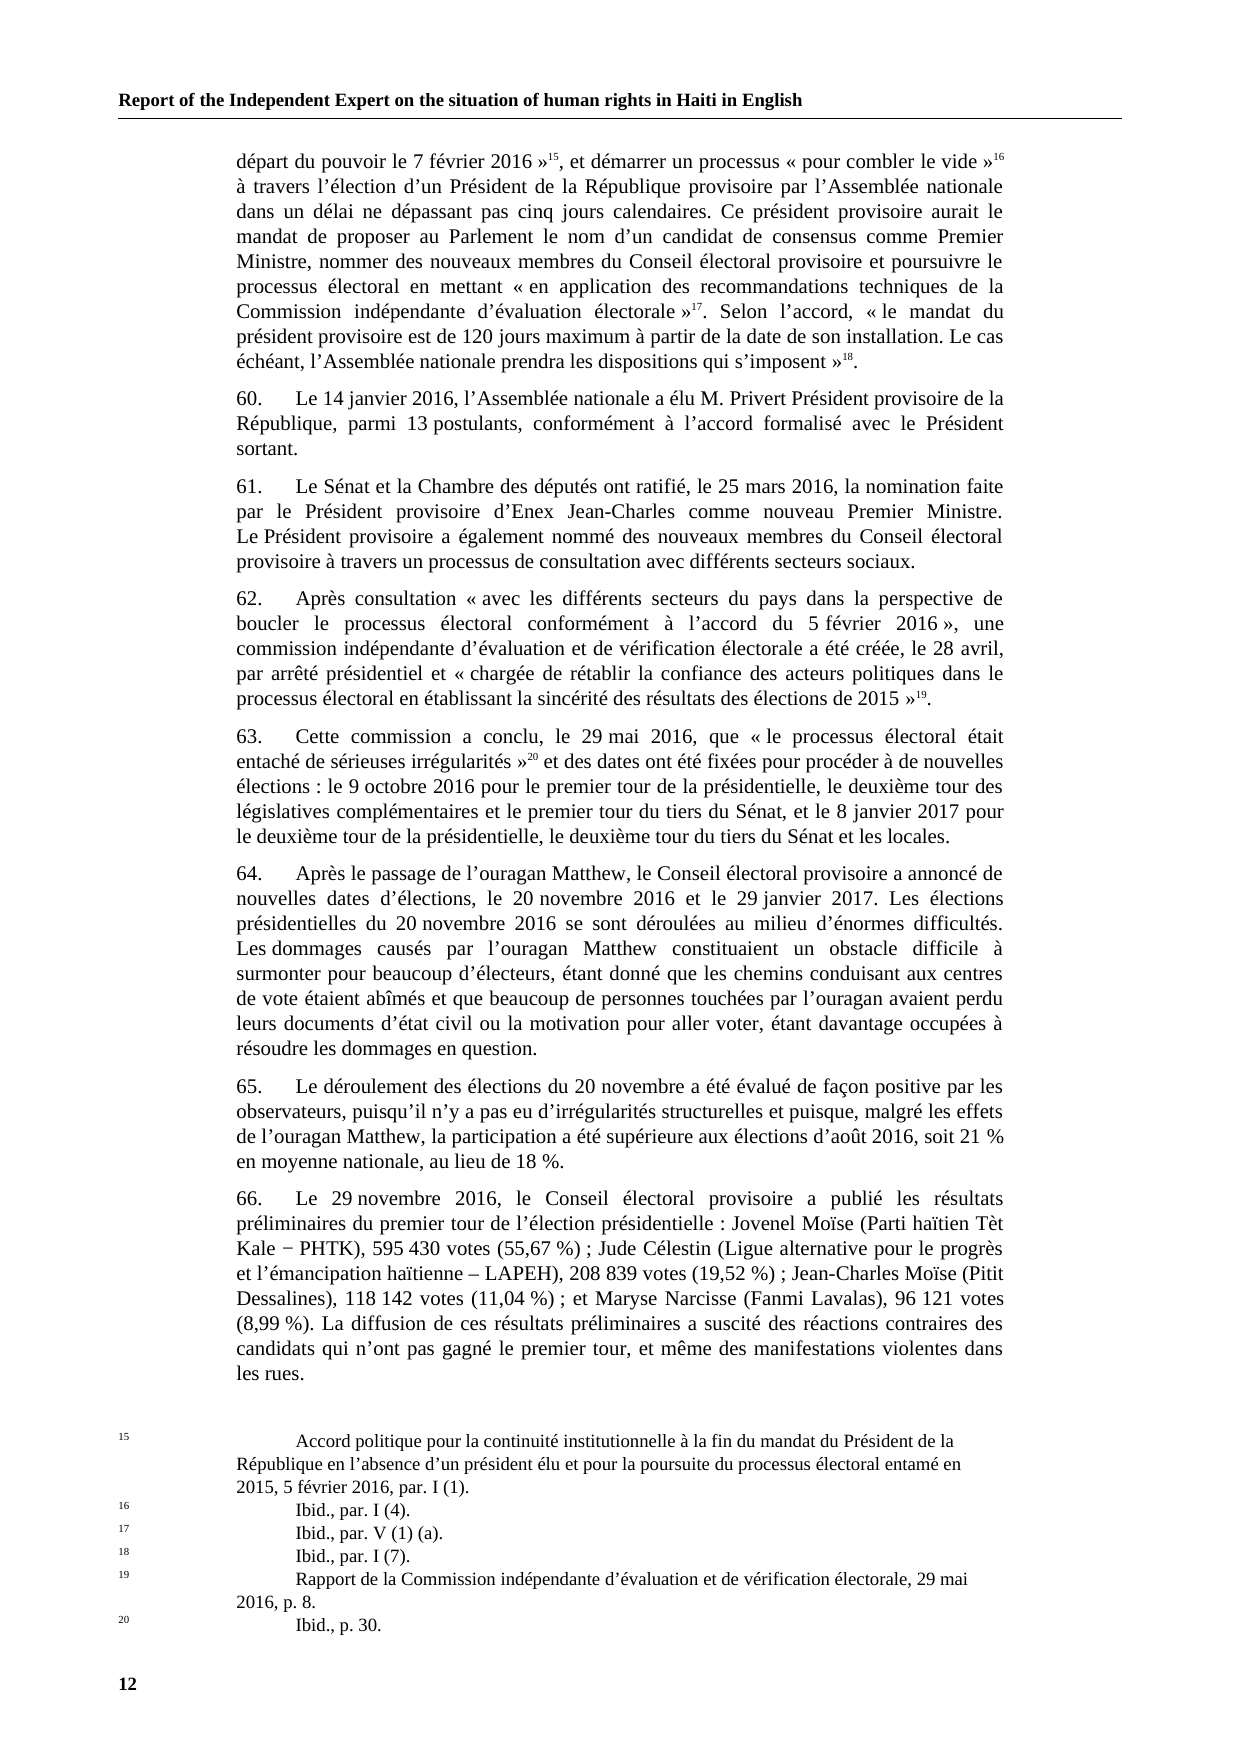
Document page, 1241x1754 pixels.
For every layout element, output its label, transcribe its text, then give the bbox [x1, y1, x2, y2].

text 61. Le Sénat et la Chambre des députés ont ratifié, le 25 mars 2016, la nomination faite par le Président provisoire d’Enex Jean-Charles comme nouveau Premier Ministre. Le Président provisoire a également nommé des nouveaux membres du Conseil électoral provisoire à travers un processus de consultation avec différents secteurs sociaux. [236, 473, 1004, 573]
text 65. Le déroulement des élections du 20 novembre a été évalué de façon positive par les observateurs, puisqu’il n’y a pas eu d’irrégularités structurelles et puisque, malgré les effets de l’ouragan Matthew, la participation a été supérieure aux élections d’août 2016, soit 21 % en moyenne nationale, au lieu de 18 %. [236, 1073, 1004, 1173]
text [236, 148, 1004, 373]
text 66. Le 29 novembre 2016, le Conseil électoral provisoire a publié les résultats préliminaires du premier tour de l’élection présidentielle : Jovenel Moïse (Parti haïtien Tèt Kale − PHTK), 595 430 votes (55,67 %) ; Jude Célestin (Ligue alternative pour le progrès et l’émancipation haïtienne – LAPEH), 208 839 votes (19,52 %) ; Jean-Charles Moïse (Pitit Dessalines), 118 142 votes (11,04 %) ; et Maryse Narcisse (Fanmi Lavalas), 96 121 votes (8,99 %). La diffusion de ces résultats préliminaires a suscité des réactions contraires des candidats qui n’ont pas gagné le premier tour, et même des manifestations violentes dans les rues. [236, 1185, 1004, 1385]
text 62. Après consultation « avec les différents secteurs du pays dans la perspective de boucler le processus électoral conformément à l’accord du 5 février 2016 », une commission indépendante d’évaluation et de vérification électorale a été créée, le 28 avril, par arrêté présidentiel et « chargée de rétablir la confiance des acteurs politiques dans le processus électoral en établissant la sincérité des résultats des élections de 2015 ». [236, 585, 1004, 710]
text 64. Après le passage de l’ouragan Matthew, le Conseil électoral provisoire a annoncé de nouvelles dates d’élections, le 20 novembre 2016 et le 29 janvier 2017. Les élections présidentielles du 20 novembre 2016 se sont déroulées au milieu d’énormes difficultés. Les dommages causés par l’ouragan Matthew constituaient un obstacle difficile à surmonter pour beaucoup d’électeurs, étant donné que les chemins conduisant aux centres de vote étaient abîmés et que beaucoup de personnes touchées par l’ouragan avaient perdu leurs documents d’état civil ou la motivation pour aller voter, étant davantage occupées à résoudre les dommages en question. [236, 860, 1004, 1060]
text 60. Le 14 janvier 2016, l’Assemblée nationale a élu M. Privert Président provisoire de la République, parmi 13 postulants, conformément à l’accord formalisé avec le Président sortant. [236, 385, 1004, 460]
text 63. Cette commission a conclu, le 29 mai 2016, que « le processus électoral était entaché de sérieuses irrégularités » et des dates ont été fixées pour procéder à de nouvelles élections : le 9 octobre 2016 pour le premier tour de la présidentielle, le deuxième tour des législatives complémentaires et le premier tour du tiers du Sénat, et le 8 janvier 2017 pour le deuxième tour de la présidentielle, le deuxième tour du tiers du Sénat et les locales. [236, 723, 1004, 848]
